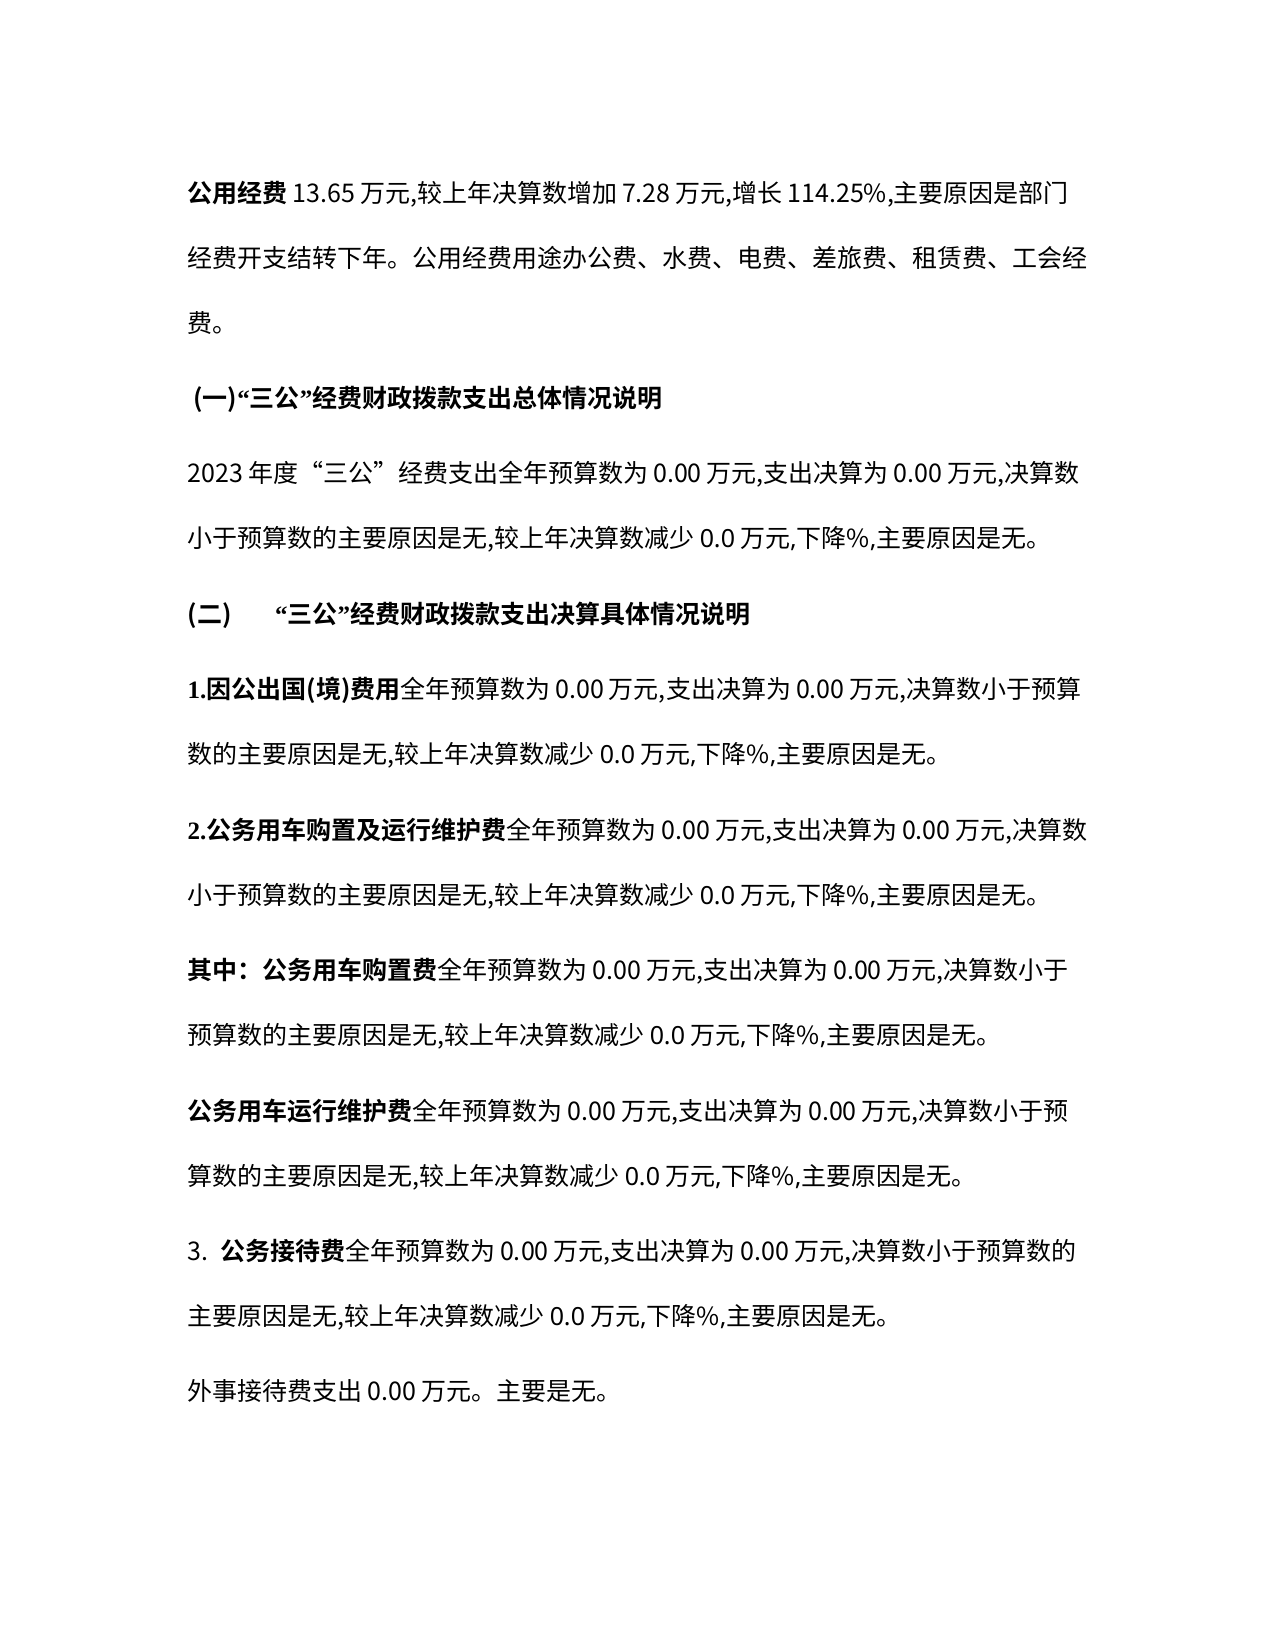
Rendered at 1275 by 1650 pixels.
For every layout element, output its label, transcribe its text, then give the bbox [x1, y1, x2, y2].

text 其中：公务用车购置费全年预算数为0.00万元,支出决算为0.00万元,决算数小于预算数的主要原因是无,较上年决算数减少0.0万元,下降%,主要原因是无。 [187, 936, 1087, 1066]
text (一)“三公”经费财政拨款支出总体情况说明 [187, 364, 1087, 429]
text 2023年度“三公”经费支出全年预算数为0.00万元,支出决算为0.00万元,决算数小于预算数的主要原因是无,较上年决算数减少0.0万元,下降%,主要原因是无。 [187, 439, 1087, 569]
list “三公”经费财政拨款支出决算具体情况说明 [187, 580, 1087, 645]
text 2.公务用车购置及运行维护费全年预算数为0.00万元,支出决算为0.00万元,决算数小于预算数的主要原因是无,较上年决算数减少0.0万元,下降%,主要原因是无。 [187, 796, 1087, 926]
text 1.因公出国(境)费用全年预算数为0.00万元,支出决算为0.00万元,决算数小于预算数的主要原因是无,较上年决算数减少0.0万元,下降%,主要原因是无。 [187, 655, 1087, 785]
text 外事接待费支出0.00万元。主要是无。 [187, 1357, 1087, 1422]
text 公务用车运行维护费全年预算数为0.00万元,支出决算为0.00万元,决算数小于预算数的主要原因是无,较上年决算数减少0.0万元,下降%,主要原因是无。 [187, 1077, 1087, 1207]
text 公用经费13.65万元,较上年决算数增加7.28万元,增长114.25%,主要原因是部门经费开支结转下年。公用经费用途办公费、水费、电费、差旅费、租赁费、工会经费。 [187, 159, 1087, 354]
list 公务接待费全年预算数为0.00万元,支出决算为0.00万元,决算数小于预算数的主要原因是无,较上年决算数减少0.0万元,下降%,主要原因是无。 [187, 1217, 1087, 1347]
